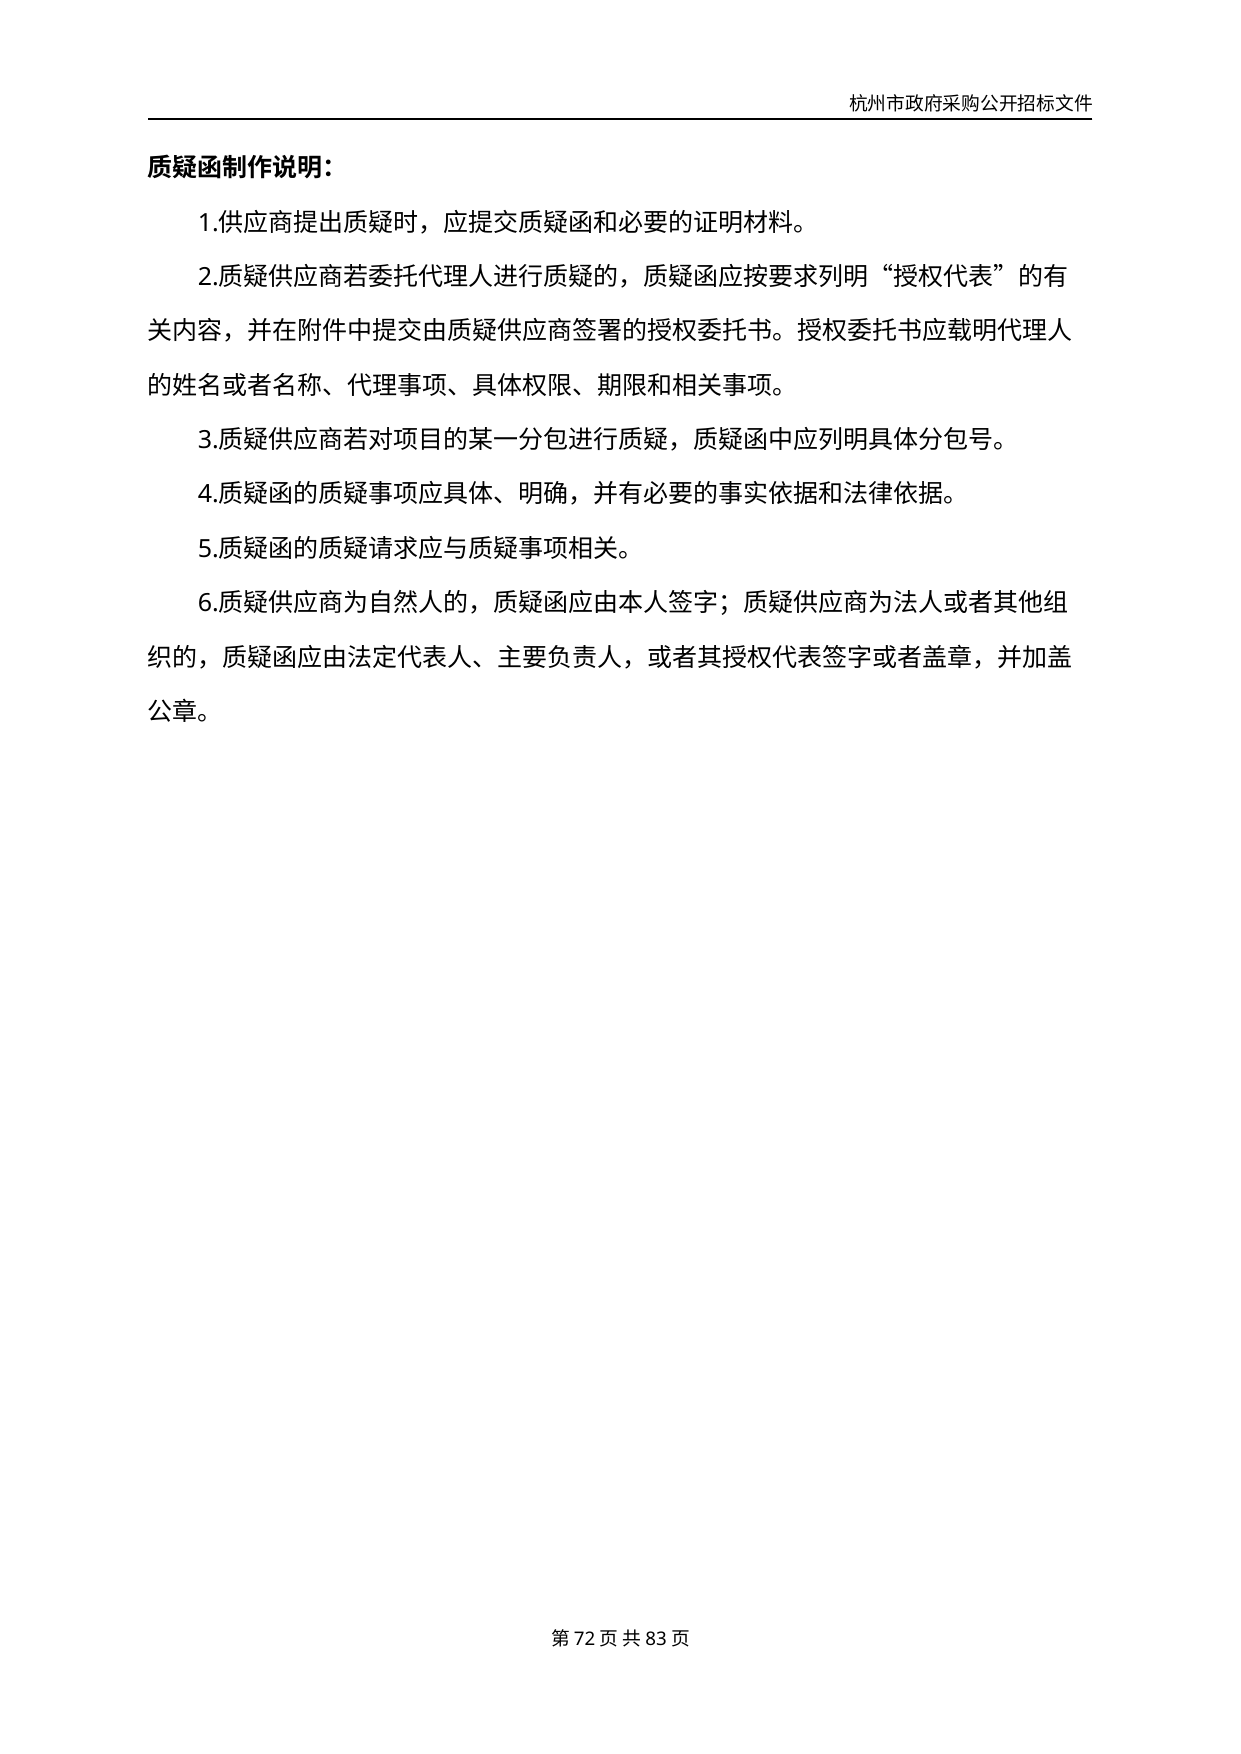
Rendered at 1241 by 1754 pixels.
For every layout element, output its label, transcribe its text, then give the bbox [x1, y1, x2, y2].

text 4.质疑函的质疑事项应具体、明确，并有必要的事实依据和法律依据。 [148, 474, 1092, 510]
text 3.质疑供应商若对项目的某一分包进行质疑，质疑函中应列明具体分包号。 [148, 419, 1092, 456]
text 质疑函制作说明： [148, 148, 1092, 184]
text 2.质疑供应商若委托代理人进行质疑的，质疑函应按要求列明“授权代表”的有关内容，并在附件中提交由质疑供应商签署的授权委托书。授权委托书应载明代理人的姓名或者名称、代理事项、具体权限、期限和相关事项。 [148, 256, 1092, 401]
text 6.质疑供应商为自然人的，质疑函应由本人签字；质疑供应商为法人或者其他组织的，质疑函应由法定代表人、主要负责人，或者其授权代表签字或者盖章，并加盖公章。 [148, 583, 1092, 728]
text 5.质疑函的质疑请求应与质疑事项相关。 [148, 528, 1092, 564]
text 1.供应商提出质疑时，应提交质疑函和必要的证明材料。 [148, 202, 1092, 238]
